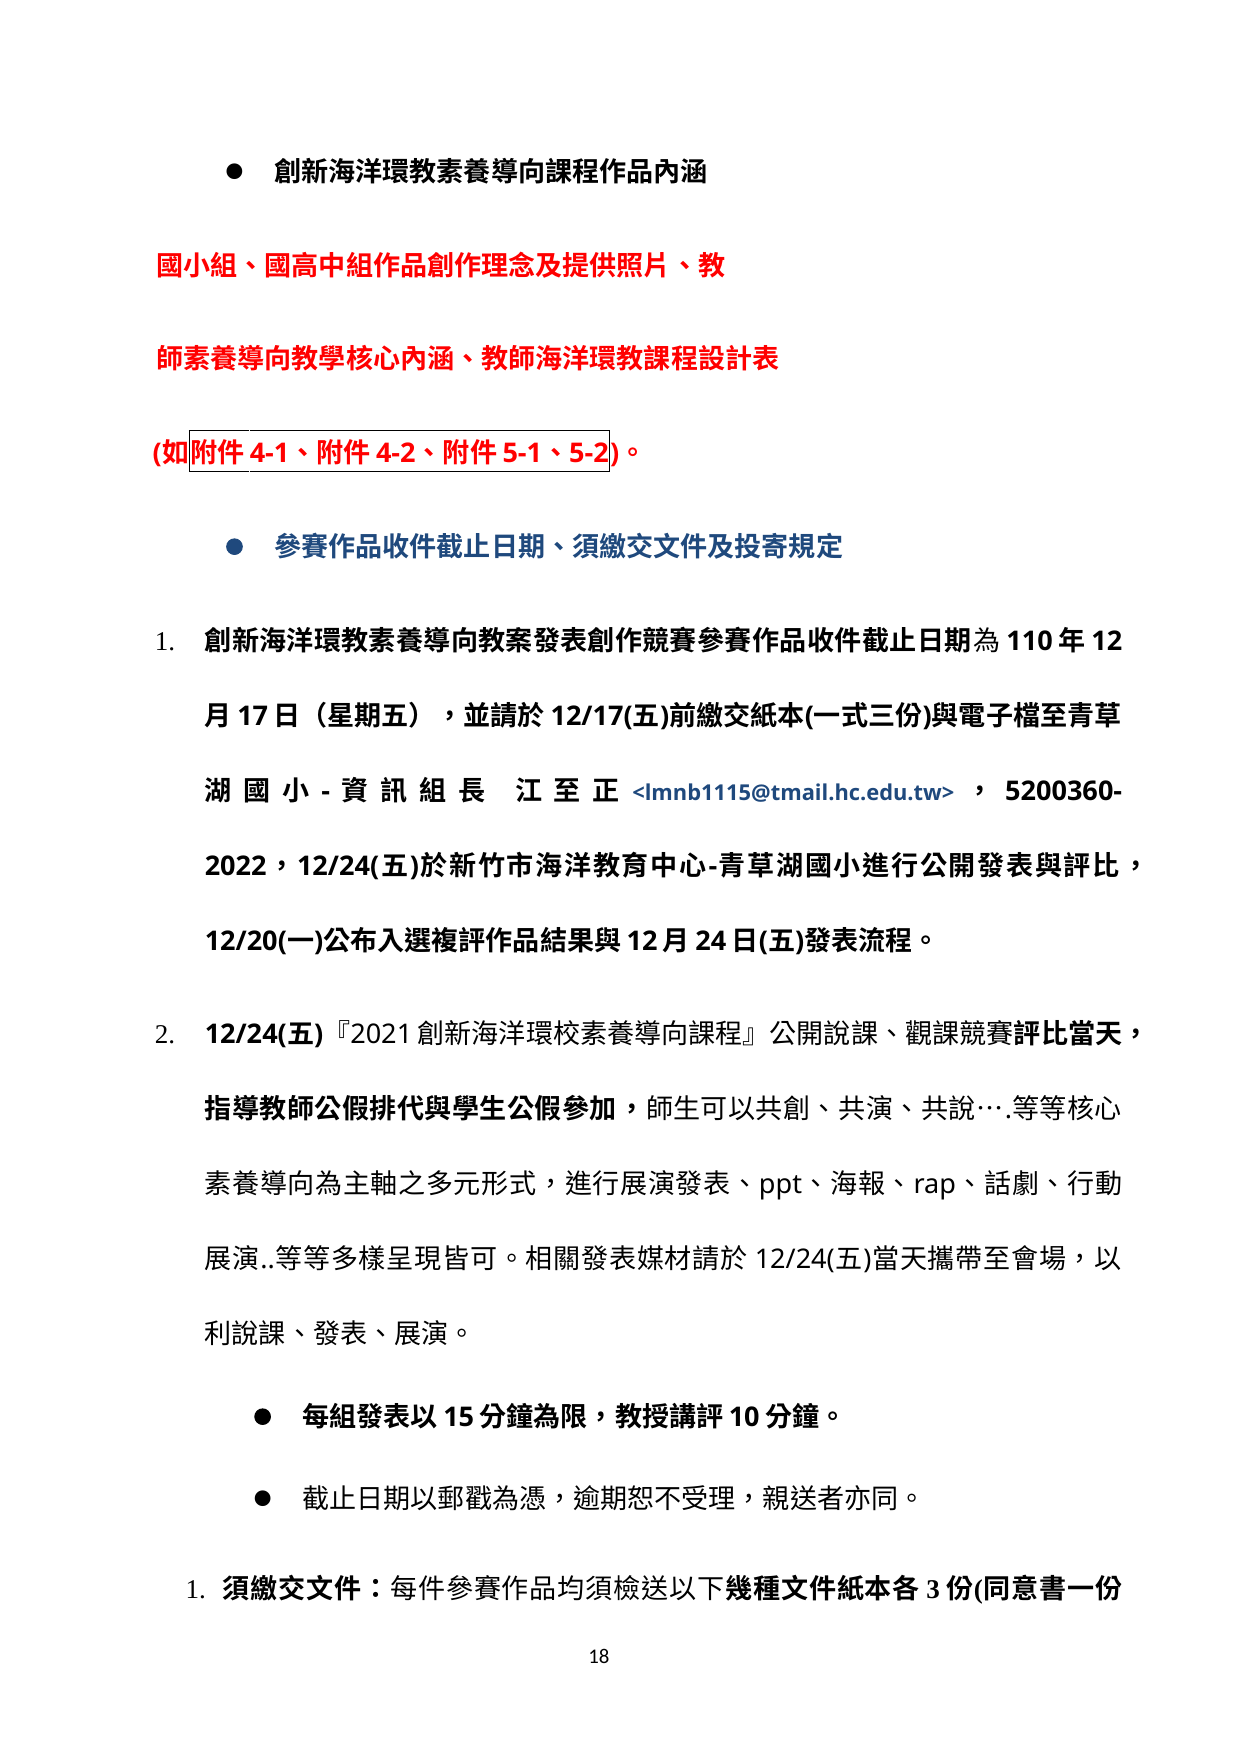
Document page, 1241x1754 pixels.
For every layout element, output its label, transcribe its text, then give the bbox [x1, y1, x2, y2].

list 每組發表以15分鐘為限，教授講評10分鐘。 [252, 1377, 1122, 1452]
list 參賽作品收件截止日期、須繳交文件及投寄規定 [224, 507, 1122, 582]
text (如附件4-1、附件4-2、附件5-1、5-2)。 [75, 413, 1122, 488]
list 創新海洋環教素養導向課程作品內涵 [224, 132, 1122, 207]
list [185, 1550, 1122, 1625]
list 12/24(五)『2021創新海洋環校素養導向課程』公開說課、觀課競賽評比當天，指導教師公假排代與學生公假參加，師生可以共創、共演、共說….等等核心素養導向為主軸之多元形式，進行展演發表、ppt、海報、rap、話劇、行動展演..等等多樣呈現皆可。相關發表媒材請於12/24(五)當天攜帶至會場，以利說課、發表、展演。 [154, 995, 1122, 1370]
list 創新海洋環教素養導向教案發表創作競賽參賽作品收件截止日期為110年12月17日（星期五），並請於12/17(五)前繳交紙本(一式三份)與電子檔至青草湖國小-資訊組長 江至正<lmnb1115@tmail.hc.edu.tw>，5200360-2022，12/24(五)於新竹市海洋教育中心-青草湖國小進行公開發表與評比，12/20(一)公布入選複評作品結果與12月24日(五)發表流程。 [154, 601, 1122, 976]
text 國小組、國高中組作品創作理念及提供照片、教 [75, 226, 1122, 301]
text 師素養導向教學核心內涵、教師海洋環教課程設計表 [75, 320, 1122, 395]
list 截止日期以郵戳為憑，逾期恕不受理，親送者亦同。 [252, 1460, 1122, 1535]
